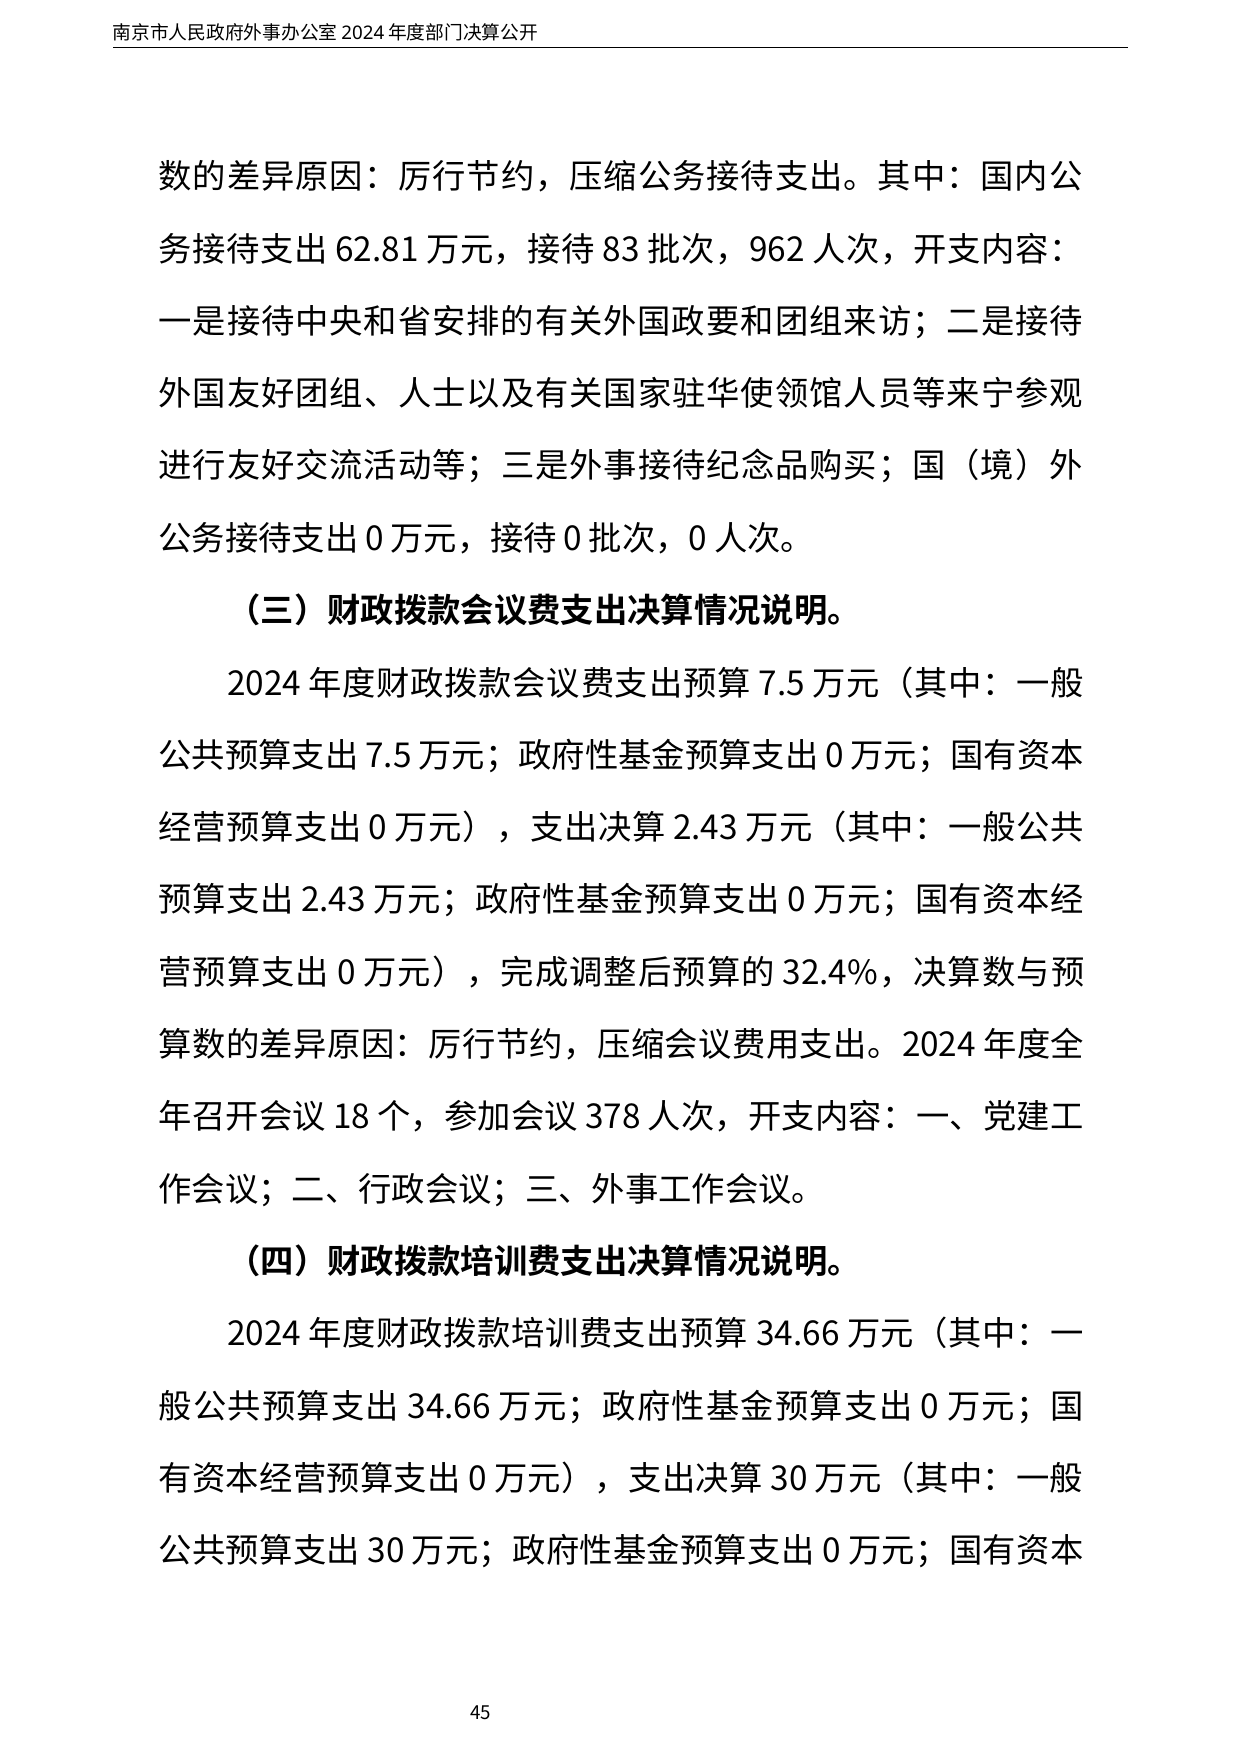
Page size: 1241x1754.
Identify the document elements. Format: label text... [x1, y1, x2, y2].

text （三）财政拨款会议费支出决算情况说明。 [158, 584, 1084, 632]
text （四）财政拨款培训费支出决算情况说明。 [158, 1235, 1084, 1283]
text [158, 1307, 1084, 1572]
text 2024年度财政拨款会议费支出预算7.5万元（其中：一般公共预算支出7.5万元；政府性基金预算支出0万元；国有资本经营预算支出0万元），支出决算2.43万元（其中：一般公共预算支出2.43万元；政府性基金预算支出0万元；国有资本经营预算支出0万元），完成调整后预算的32.4%，决算数与预算数的差异原因：厉行节约，压缩会议费用支出。2024年度全年召开会议18个，参加会议378人次，开支内容：一、党建工作会议；二、行政会议；三、外事工作会议。 [158, 656, 1084, 1211]
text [158, 150, 1084, 560]
